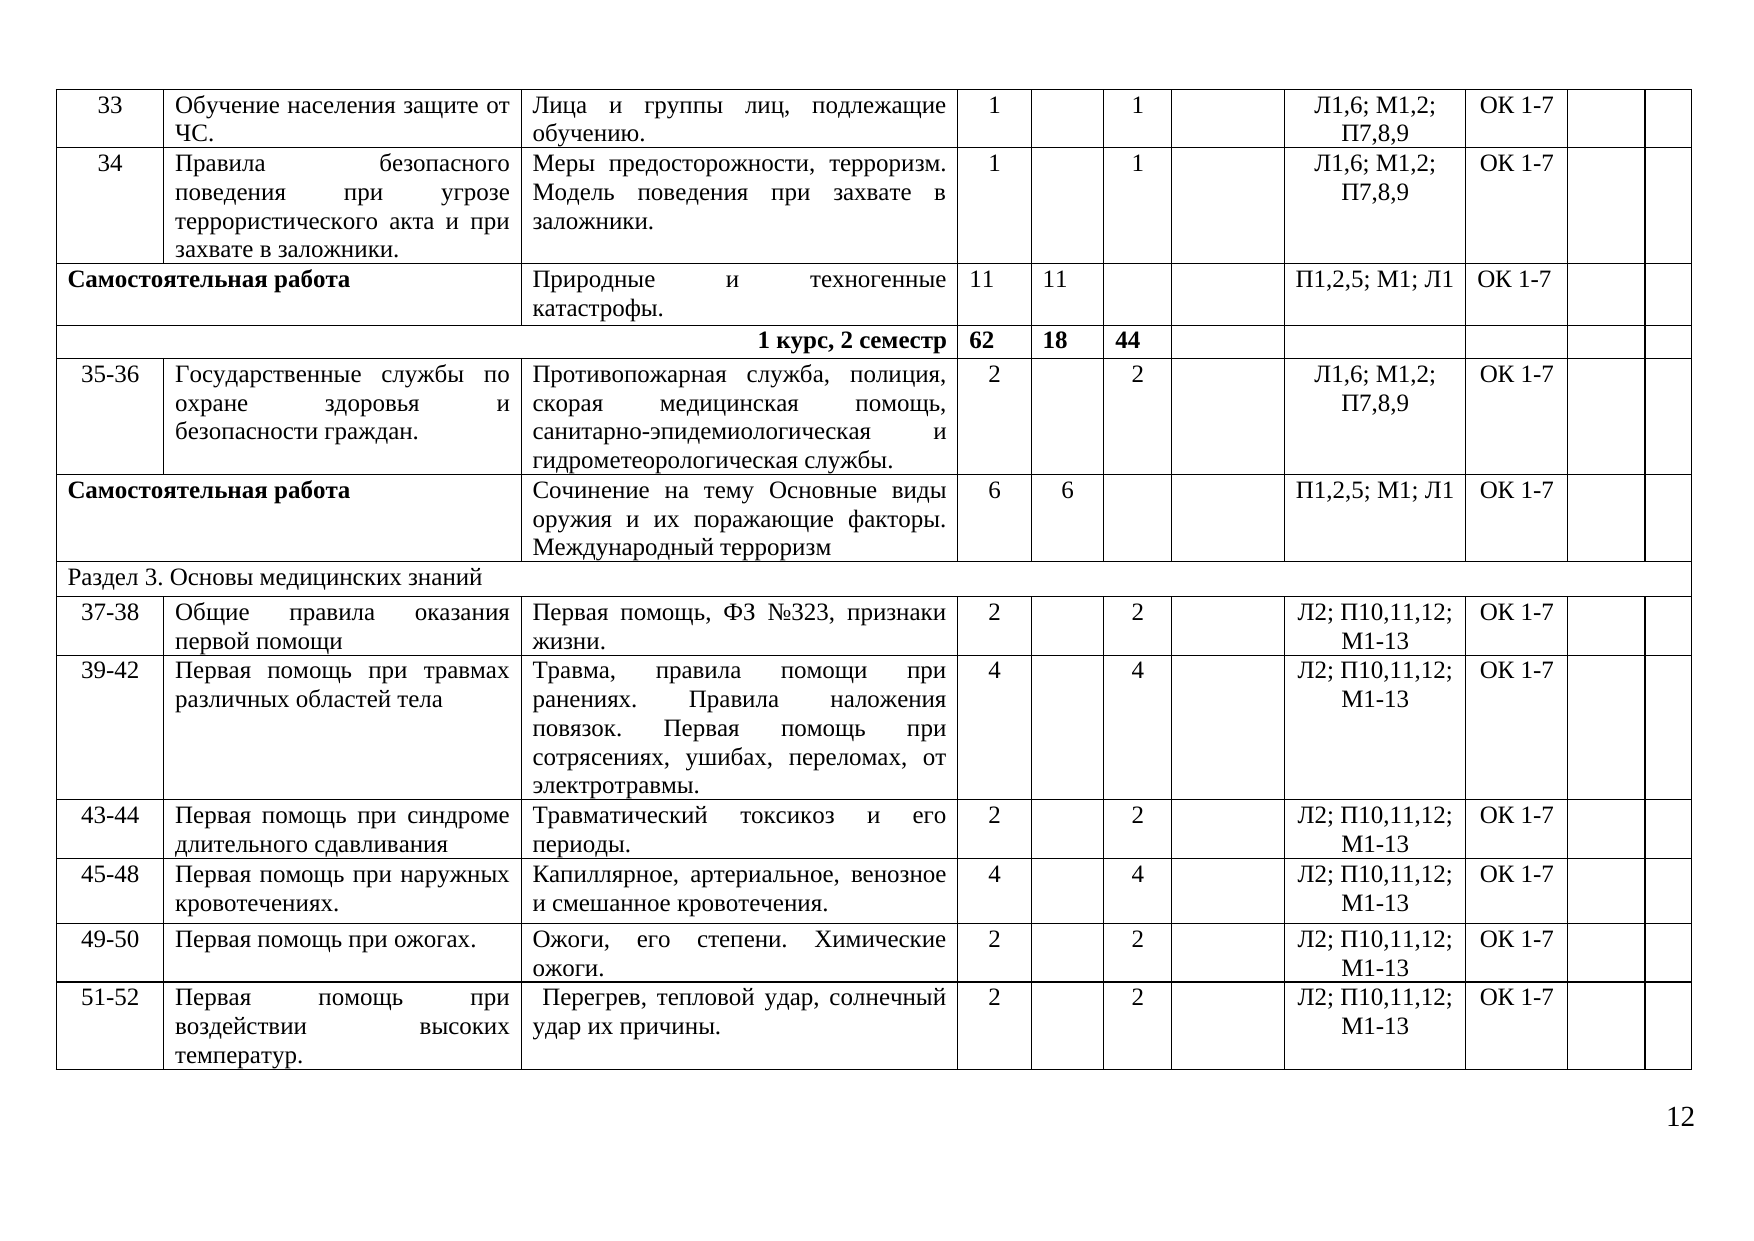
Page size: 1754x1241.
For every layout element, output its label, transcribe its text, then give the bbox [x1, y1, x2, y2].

table_cell Первая помощь при травмах различных областей тела [164, 656, 521, 799]
table_cell Капиллярное, артериальное, венозное и смешанное кровотечения. [522, 859, 957, 923]
table_cell [1646, 148, 1691, 263]
table_cell [1646, 597, 1691, 654]
table_cell Первая помощь при наружных кровотечениях. [164, 859, 521, 923]
table_cell Ожоги, его степени. Химические ожоги. [522, 924, 957, 981]
table_cell 45-48 [57, 859, 163, 923]
table_cell [1568, 859, 1644, 923]
table_cell Травматический токсикоз и его периоды. [522, 800, 957, 858]
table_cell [1285, 983, 1465, 1069]
table_cell П1,2,5; М1; Л1 [1285, 475, 1465, 561]
table_cell [1172, 326, 1284, 358]
table_cell 1 [1104, 90, 1171, 147]
table_cell [1172, 983, 1284, 1069]
table_cell Государственные службы по охране здоровья и безопасности граждан. [164, 359, 521, 474]
table_cell [1568, 800, 1644, 858]
table_cell [1646, 90, 1691, 147]
table_cell 6 [1032, 475, 1103, 561]
table_cell 11 [1032, 264, 1103, 324]
table_cell [1568, 359, 1644, 474]
table_cell [1646, 983, 1691, 1069]
table_cell ОК 1-7 [1466, 859, 1567, 923]
table_cell [1646, 475, 1691, 561]
table_cell [1568, 90, 1644, 147]
table_cell Лица и группы лиц, подлежащие обучению. [522, 90, 957, 147]
table_cell Первая помощь при воздействии высоких температур. [164, 983, 521, 1069]
table_cell 1 [1104, 148, 1171, 263]
table_cell [1032, 983, 1103, 1069]
table_cell ОК 1-7 [1466, 656, 1567, 799]
table_cell 1 [958, 90, 1031, 147]
table_cell Л1,6; М1,2; П7,8,9 [1285, 148, 1465, 263]
table_cell Травма, правила помощи при ранениях. Правила наложения повязок. Первая помощь при сотрясениях, ушибах, переломах, от электротравмы. [522, 656, 957, 799]
table_cell [1032, 90, 1103, 147]
table_cell [1285, 326, 1465, 358]
table_cell 11 [958, 264, 1031, 324]
table_cell Л2; П10,11,12; М1-13 [1285, 597, 1465, 654]
table_cell [1172, 800, 1284, 858]
table_cell [1172, 597, 1284, 654]
table_cell ОК 1-7 [1466, 597, 1567, 654]
table_cell [1172, 656, 1284, 799]
table_cell 2 [958, 924, 1031, 981]
table_cell Л2; П10,11,12; М1-13 [1285, 859, 1465, 923]
table_cell ОК 1-7 [1466, 800, 1567, 858]
table_cell Противопожарная служба, полиция, скорая медицинская помощь, санитарно-эпидемиологическая и гидрометеорологическая службы. [522, 359, 957, 474]
table_cell Природные и техногенные катастрофы. [522, 264, 957, 324]
table_cell Сочинение на тему Основные виды оружия и их поражающие факторы. Международный терроризм [522, 475, 957, 561]
table_cell [1172, 359, 1284, 474]
table_cell Раздел 3. Основы медицинских знаний [57, 562, 1691, 596]
table_cell 18 [1032, 326, 1103, 358]
table_cell [1568, 326, 1644, 358]
table_cell [1104, 475, 1171, 561]
table_cell [1172, 264, 1284, 324]
table_cell Первая помощь при ожогах. [164, 924, 521, 981]
table_cell ОК 1-7 [1466, 924, 1567, 981]
table_cell Самостоятельная работа [57, 264, 521, 324]
table_cell Л1,6; М1,2; П7,8,9 [1285, 359, 1465, 474]
table_cell [1172, 924, 1284, 981]
table_cell Л2; П10,11,12; М1-13 [1285, 656, 1465, 799]
table_cell [1032, 859, 1103, 923]
table_cell 62 [958, 326, 1031, 358]
table_cell 6 [958, 475, 1031, 561]
table_cell 44 [1104, 326, 1171, 358]
table_cell [1172, 90, 1284, 147]
table_cell 43-44 [57, 800, 163, 858]
table_cell Самостоятельная работа [57, 475, 521, 561]
table_cell [1646, 359, 1691, 474]
table_cell 2 [1104, 983, 1171, 1069]
table_cell Меры предосторожности, терроризм. Модель поведения при захвате в заложники. [522, 148, 957, 263]
table_cell 49-50 [57, 924, 163, 981]
table_cell Л2; П10,11,12; М1-13 [1285, 800, 1465, 858]
table_cell [1646, 326, 1691, 358]
table_cell Первая помощь при синдроме длительного сдавливания [164, 800, 521, 858]
table_cell Перегрев, тепловой удар, солнечный удар их причины. [522, 983, 957, 1069]
table_cell 51-52 [57, 983, 163, 1069]
table_cell ОК 1-7 [1466, 475, 1567, 561]
table_cell ОК 1-7 [1466, 359, 1567, 474]
table_cell 33 [57, 90, 163, 147]
table_cell [1032, 656, 1103, 799]
table_cell [1646, 924, 1691, 981]
table_cell [1172, 475, 1284, 561]
table_cell 2 [1104, 924, 1171, 981]
table_cell 2 [958, 800, 1031, 858]
table_cell [1032, 148, 1103, 263]
table_cell [1466, 326, 1567, 358]
table_cell 4 [1104, 859, 1171, 923]
table_cell ОК 1-7 [1466, 264, 1567, 324]
table_cell [1646, 800, 1691, 858]
table_cell [1032, 359, 1103, 474]
table_cell 4 [1104, 656, 1171, 799]
table_cell [1032, 597, 1103, 654]
table_cell 37-38 [57, 597, 163, 654]
table_cell Л1,6; М1,2; П7,8,9 [1285, 90, 1465, 147]
table_cell Общие правила оказания первой помощи [164, 597, 521, 654]
table_cell [1646, 656, 1691, 799]
table_cell 2 [958, 597, 1031, 654]
table_cell Правила безопасного поведения при угрозе террористического акта и при захвате в заложники. [164, 148, 521, 263]
table_cell 35-36 [57, 359, 163, 474]
table_cell [1104, 264, 1171, 324]
table_cell Обучение населения защите от ЧС. [164, 90, 521, 147]
table_cell [1568, 148, 1644, 263]
table_cell [1646, 264, 1691, 324]
table_cell П1,2,5; М1; Л1 [1285, 264, 1465, 324]
table_cell 2 [1104, 800, 1171, 858]
table_cell [1568, 264, 1644, 324]
table_cell [1032, 800, 1103, 858]
table_cell 2 [958, 359, 1031, 474]
table_cell [1172, 859, 1284, 923]
table_cell 4 [958, 656, 1031, 799]
table_cell [1568, 475, 1644, 561]
table_cell 1 курс, 2 семестр [57, 326, 957, 358]
table_cell [1032, 924, 1103, 981]
table_cell [1646, 859, 1691, 923]
table_cell 2 [1104, 359, 1171, 474]
table_cell ОК 1-7 [1466, 90, 1567, 147]
table_cell [1568, 924, 1644, 981]
table_cell 4 [958, 859, 1031, 923]
table_cell [1172, 148, 1284, 263]
table_cell ОК 1-7 [1466, 983, 1567, 1069]
table_cell ОК 1-7 [1466, 148, 1567, 263]
table_cell [1568, 656, 1644, 799]
table_cell [1568, 597, 1644, 654]
table_cell 39-42 [57, 656, 163, 799]
table_cell 1 [958, 148, 1031, 263]
table_cell 34 [57, 148, 163, 263]
table_cell 2 [958, 983, 1031, 1069]
table_cell Л2; П10,11,12; М1-13 [1285, 924, 1465, 981]
table_cell Первая помощь, ФЗ №323, признаки жизни. [522, 597, 957, 654]
table_cell [1568, 983, 1644, 1069]
table_cell 2 [1104, 597, 1171, 654]
